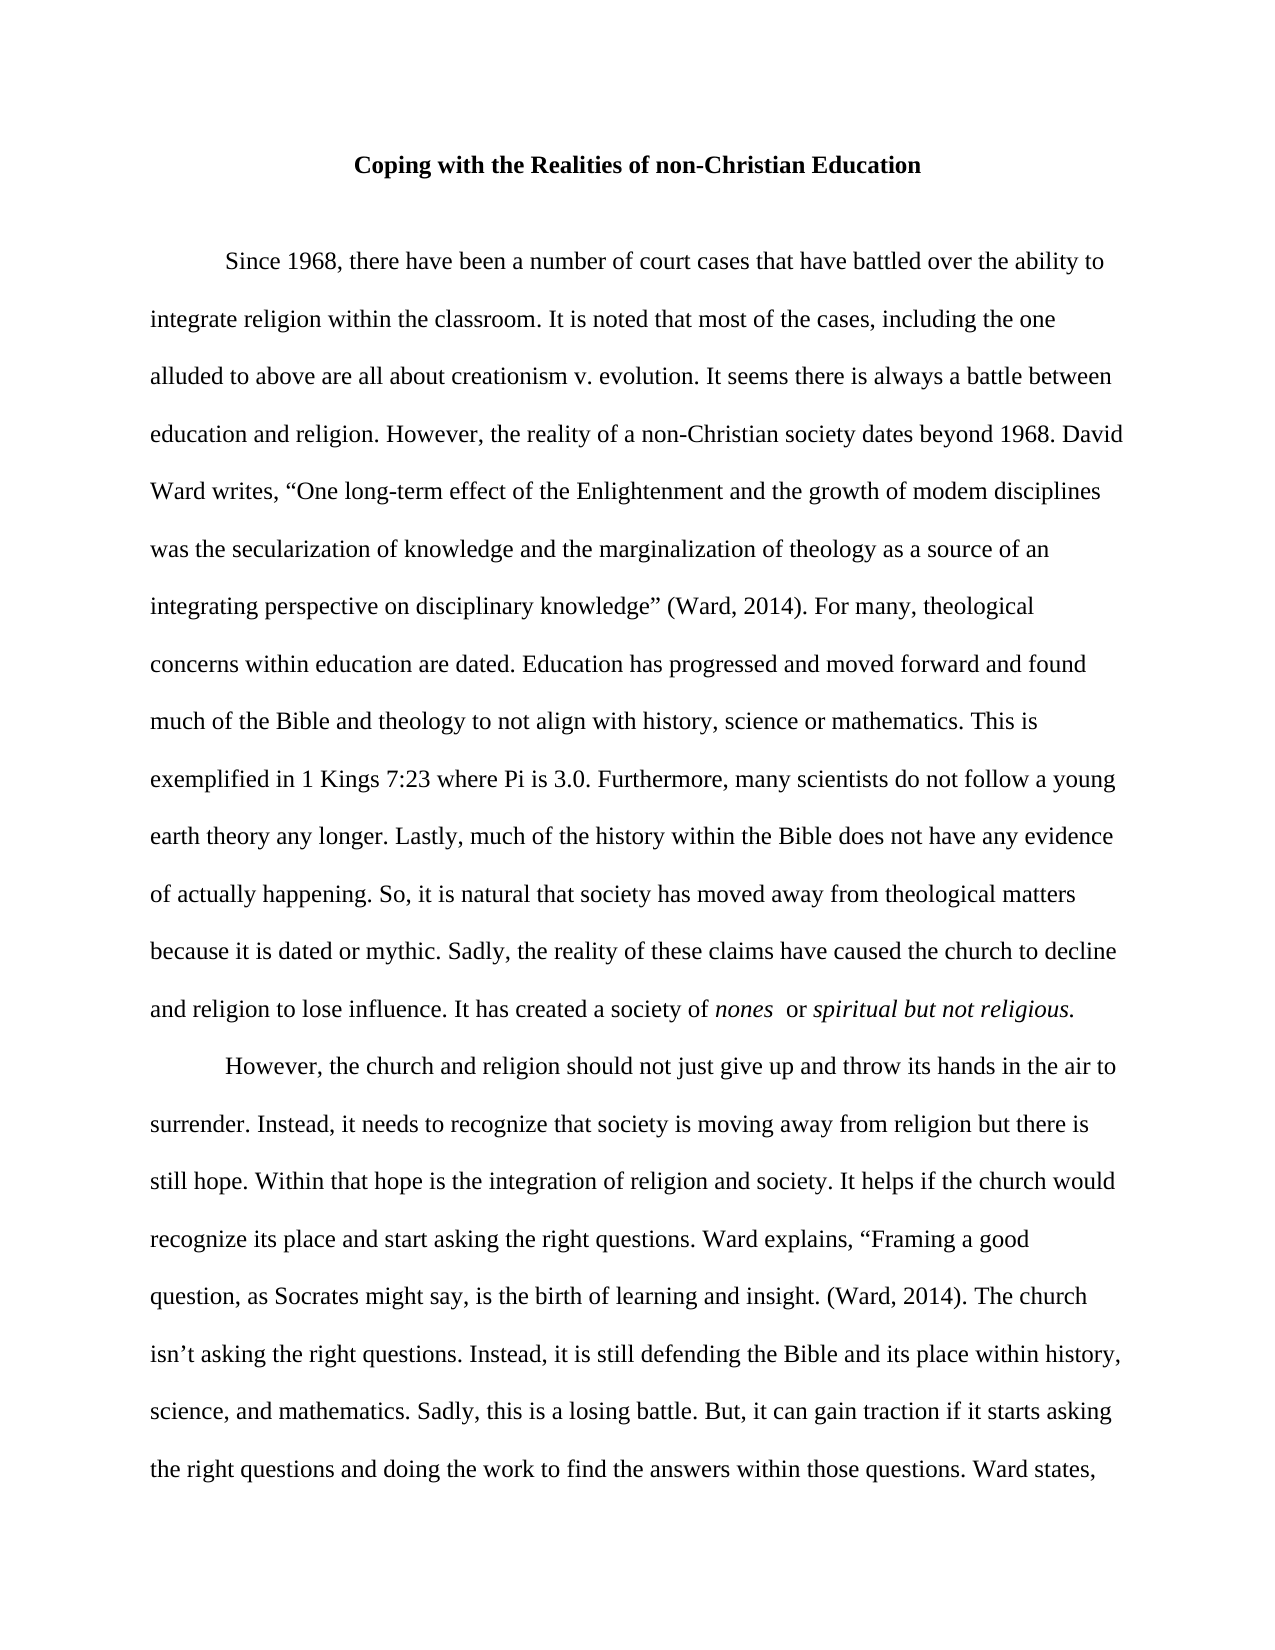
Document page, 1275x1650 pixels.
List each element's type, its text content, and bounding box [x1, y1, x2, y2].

text Since 1968, there have been a number of court cases that have battled over the ability to integrate religion within the classroom. It is noted that most of the cases, including the one alluded to above are all about creationism v. evolution. It seems there is always a battle between education and religion. However, the reality of a non-Christian society dates beyond 1968. David Ward writes, “One long-term effect of the Enlightenment and the growth of modem disciplines was the secularization of knowledge and the marginalization of theology as a source of an integrating perspective on disciplinary knowledge” (Ward, 2014). For many, theological concerns within education are dated. Education has progressed and moved forward and found much of the Bible and theology to not align with history, science or mathematics. This is exemplified in 1 Kings 7:23 where Pi is 3.0. Furthermore, many scientists do not follow a young earth theory any longer. Lastly, much of the history within the Bible does not have any evidence of actually happening. So, it is natural that society has moved away from theological matters because it is dated or mythic. Sadly, the reality of these claims have caused the church to decline and religion to lose influence. It has created a society of nones or spiritual but not religious. [150, 246, 1125, 1023]
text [150, 1051, 1125, 1483]
subtitle Coping with the Realities of non-Christian Education [150, 150, 1125, 179]
